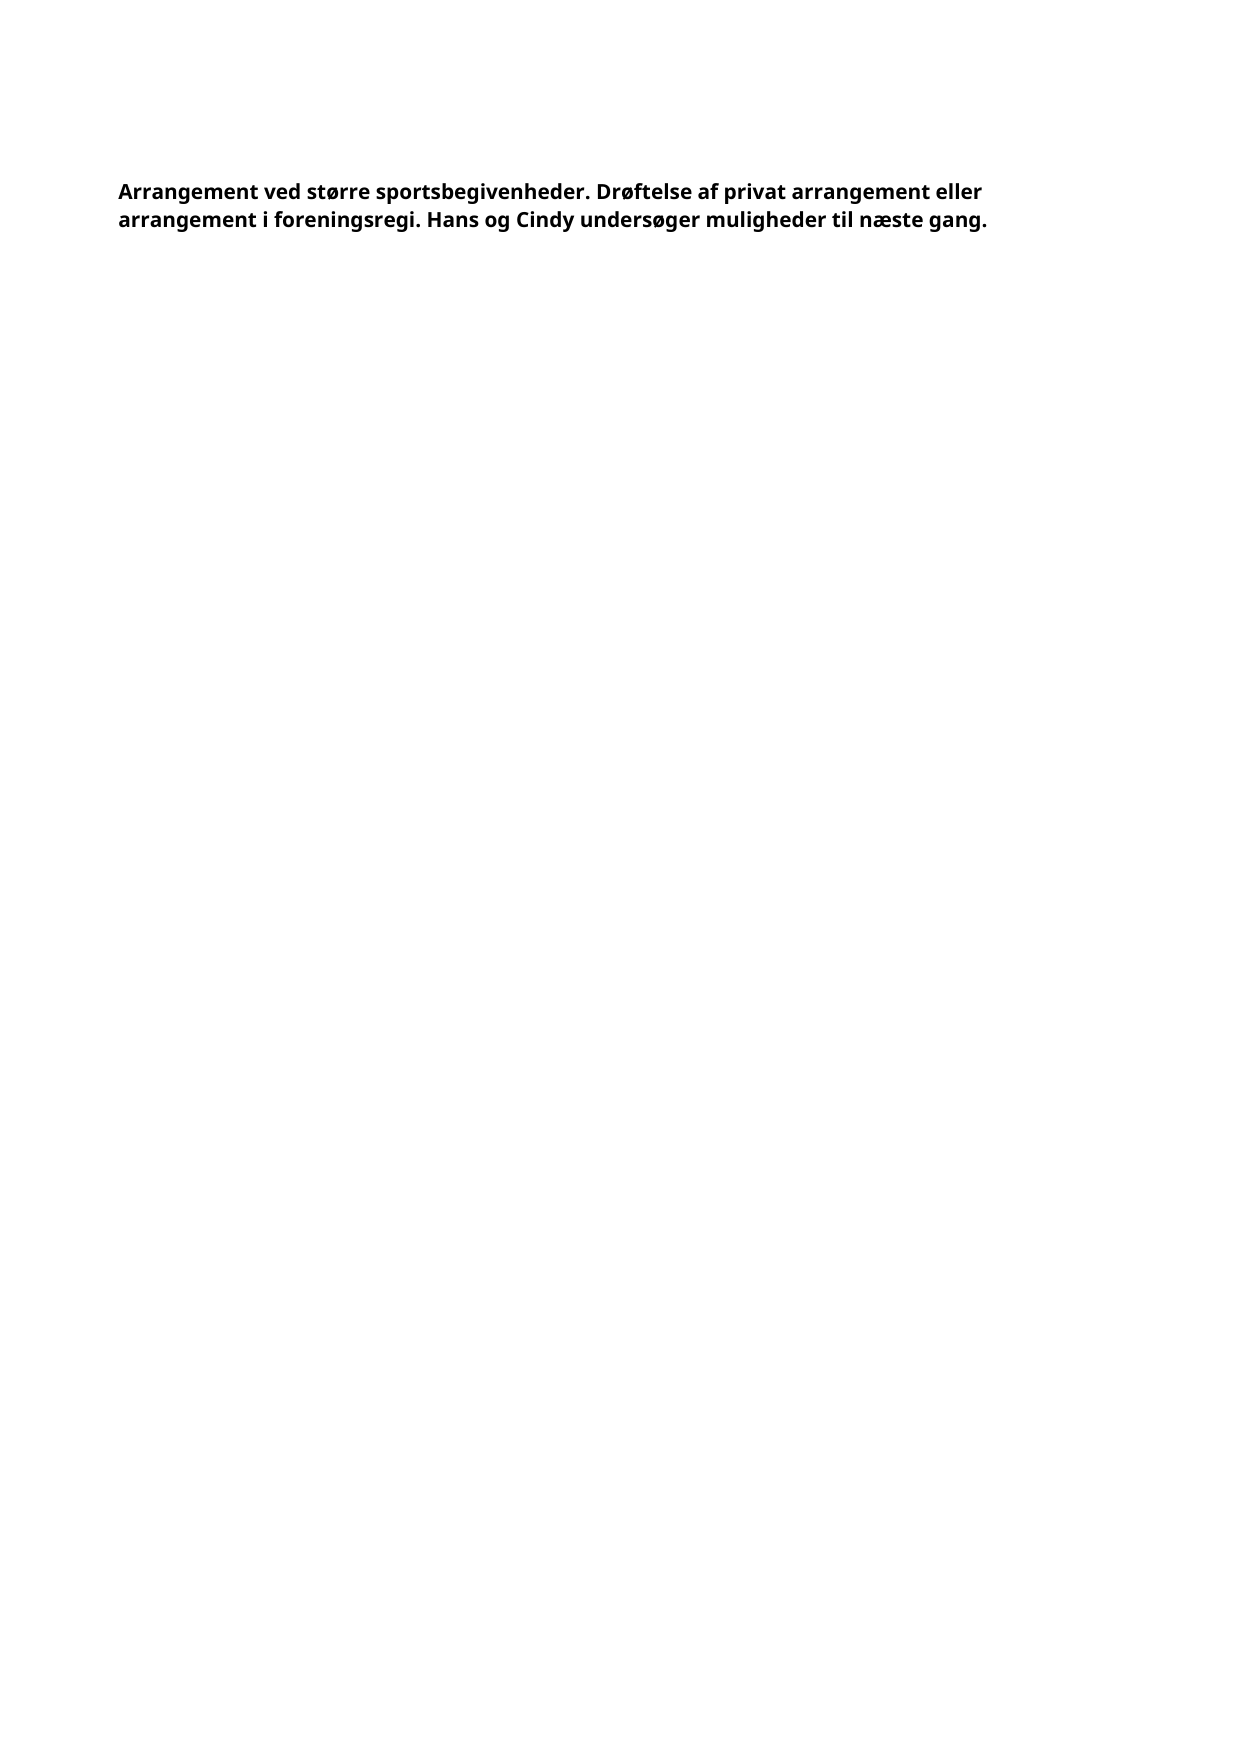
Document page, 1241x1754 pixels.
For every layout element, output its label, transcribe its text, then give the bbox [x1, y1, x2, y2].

text Arrangement ved større sportsbegivenheder. Drøftelse af privat arrangement eller arrangement i foreningsregi. Hans og Cindy undersøger muligheder til næste gang. [118, 177, 1122, 234]
